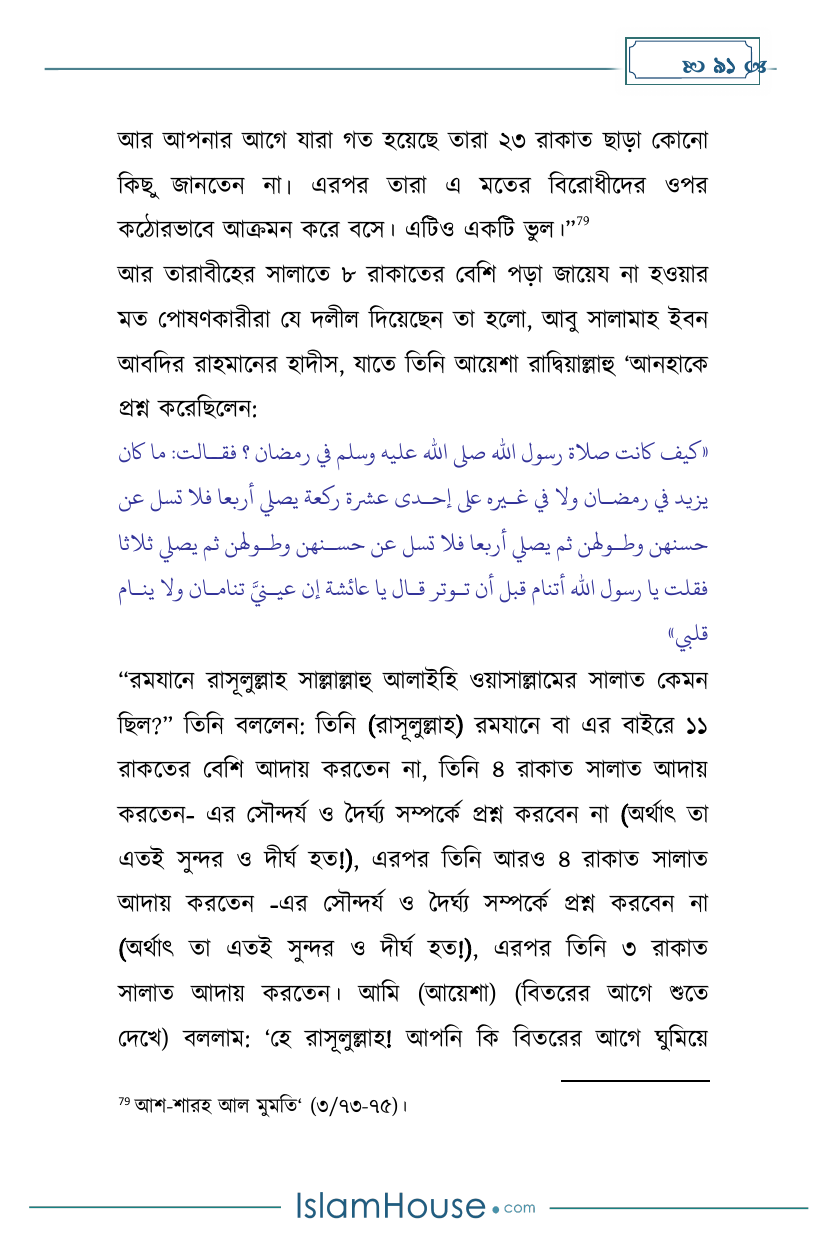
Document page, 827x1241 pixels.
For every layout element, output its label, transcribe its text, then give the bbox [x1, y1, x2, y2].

picture [22, 1186, 281, 1224]
text আর তারাবীহের সালাতে ৮ রাকাতের বেশি পড়া জায়েয না হওয়ার মত পোষণকারীরা যে দলীল দিয়েছেন তা হলো, আবু সালামাহ ইবন আবদির রাহমানের হাদীস, যাতে তিনি আয়েশা রাদ্বিয়াল্লাহু ‘আনহাকে প্রশ্ন করেছিলেন: [118, 252, 709, 428]
text আর আপনার আগে যারা গত হয়েছে তারা ২৩ রাকাত ছাড়া কোনো কিছু জানতেন না। এরপর তারা এ মতের বিরোধীদের ওপর কঠোরভাবে আক্রমন করে বসে। এটিও একটি ভুল।” [118, 118, 709, 249]
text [118, 658, 709, 1057]
text «كيف كانت صلاة رسول الله صلى الله عليه وسلم في رمضان ؟ فقالت: ما كان يزيد في رمضان ولا في غيره على إحدى عشرة ركعة يصلي أربعا فلا تسل عن حسنهن وطولهن ثم يصلي أربعا فلا تسل عن حسنهن وطولهن ثم يصلي ثلاثا فقلت يا رسول الله أتنام قبل أن توتر قال يا عائشة إن عينيَّ تنامان ولا ينام قلبي» [118, 431, 709, 655]
picture [289, 1187, 809, 1225]
